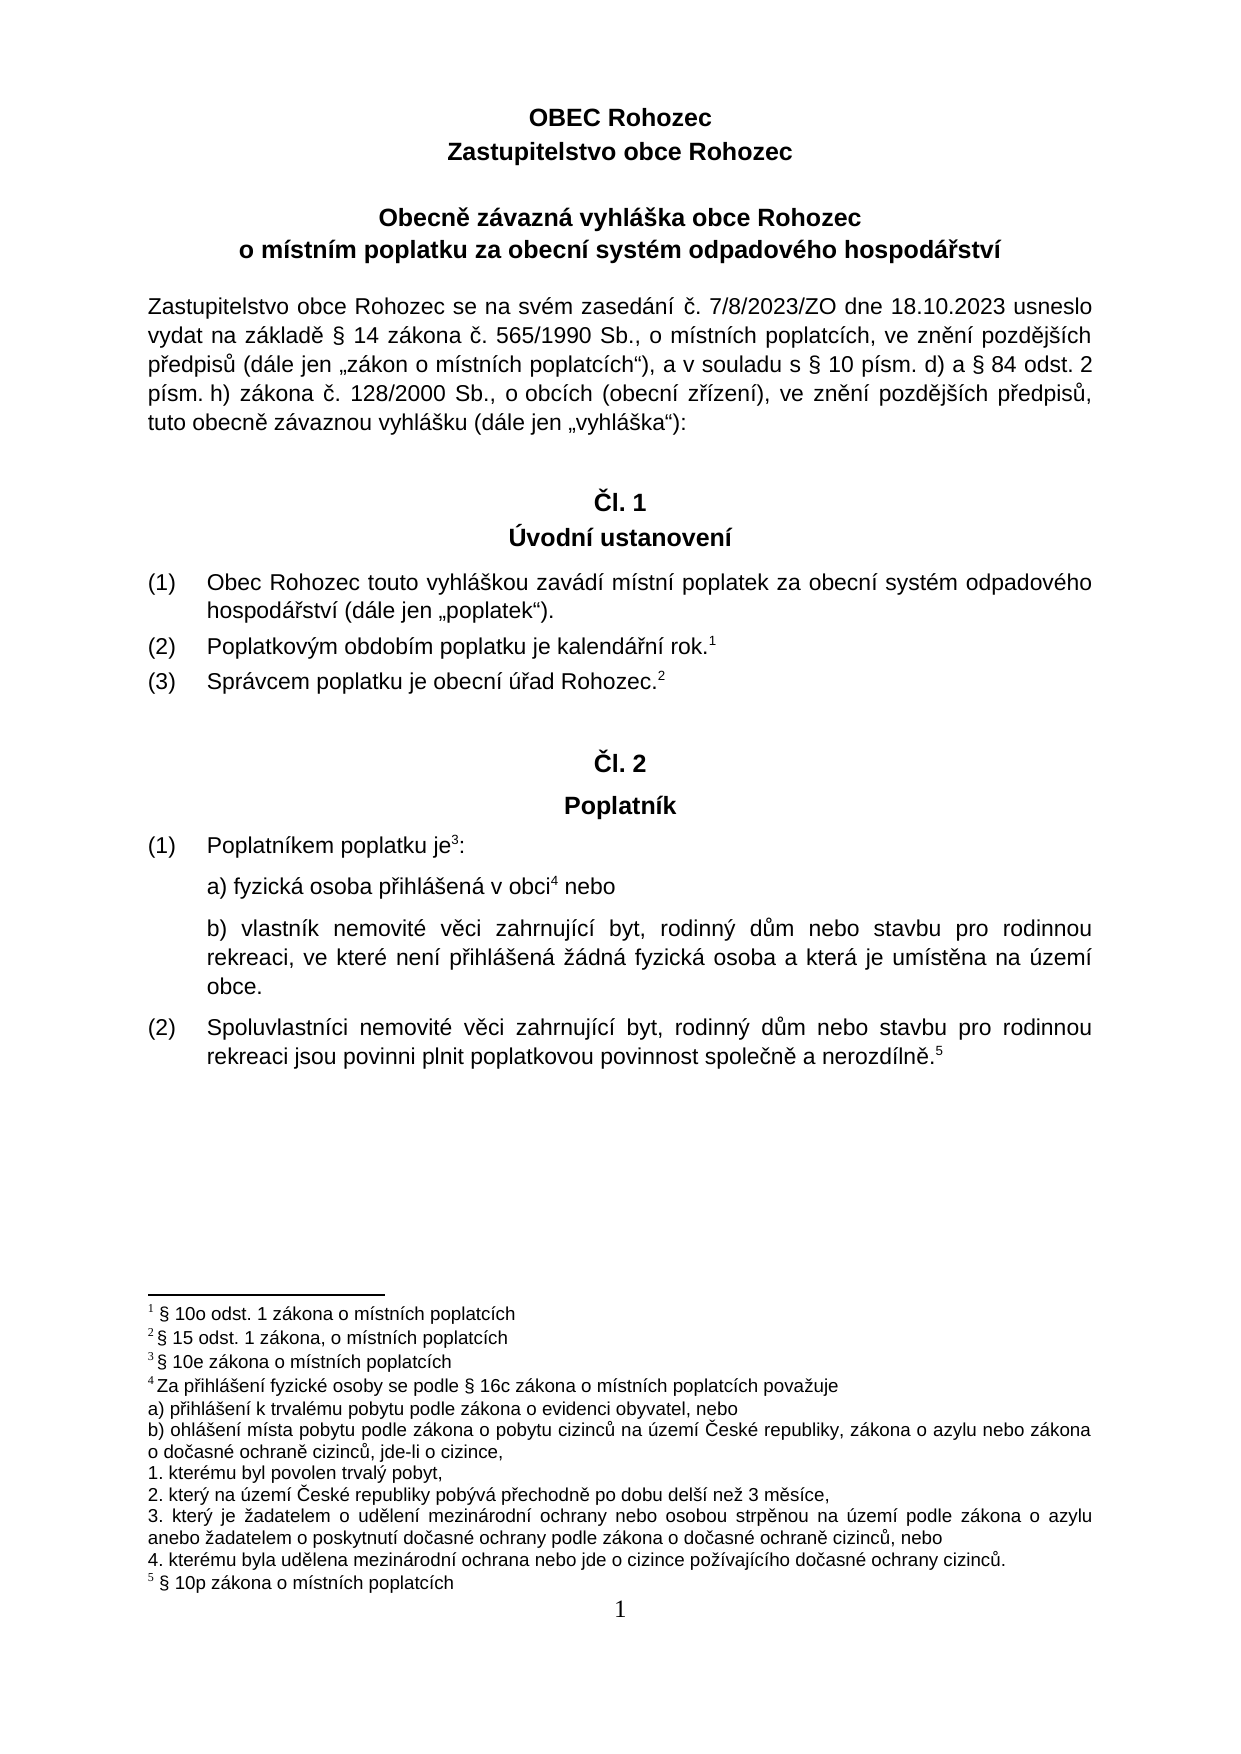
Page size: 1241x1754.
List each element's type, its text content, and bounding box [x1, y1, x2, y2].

text o místním poplatku za obecní systém odpadového hospodářství [148, 236, 1093, 264]
text Čl. 1 [148, 488, 1093, 517]
text OBEC Rohozec [148, 103, 1093, 132]
text Čl. 2 [148, 749, 1093, 778]
text Úvodní ustanovení [148, 523, 1093, 552]
list Spoluvlastníci nemovité věci zahrnující byt, rodinný dům nebo stavbu pro rodinnou rekreaci jsou povinni plnit poplatkovou povinnost společně a nerozdílně. [148, 1014, 1093, 1069]
text Obecně závazná vyhláška obce Rohozec [148, 202, 1093, 231]
text Zastupitelstvo obce Rohozec [148, 136, 1093, 165]
list Správcem poplatku je obecní úřad Rohozec. [148, 668, 1093, 694]
text b) vlastník nemovité věci zahrnující byt, rodinný dům nebo stavbu pro rodinnou rekreaci, ve které není přihlášená žádná fyzická osoba a která je umístěna na území obce. [207, 915, 1093, 999]
list Obec Rohozec touto vyhláškou zavádí místní poplatek za obecní systém odpadového hospodářství (dále jen „poplatek“). [148, 568, 1093, 624]
text Zastupitelstvo obce Rohozec se na svém zasedání č. 7/8/2023/ZO dne 18.10.2023 usneslo vydat na základě § 14 zákona č. 565/1990 Sb., o místních poplatcích, ve znění pozdějších předpisů (dále jen „zákon o místních poplatcích“), a v souladu s § 10 písm. d) a § 84 odst. 2 písm. h) zákona č. 128/2000 Sb., o obcích (obecní zřízení), ve znění pozdějších předpisů, tuto obecně závaznou vyhlášku (dále jen „vyhláška“): [148, 293, 1093, 435]
text Poplatník [148, 791, 1093, 819]
list Poplatkovým obdobím poplatku je kalendářní rok. [148, 633, 1093, 659]
text a) fyzická osoba přihlášená v obci nebo [207, 873, 1093, 900]
list Poplatníkem poplatku je: [148, 832, 1093, 858]
